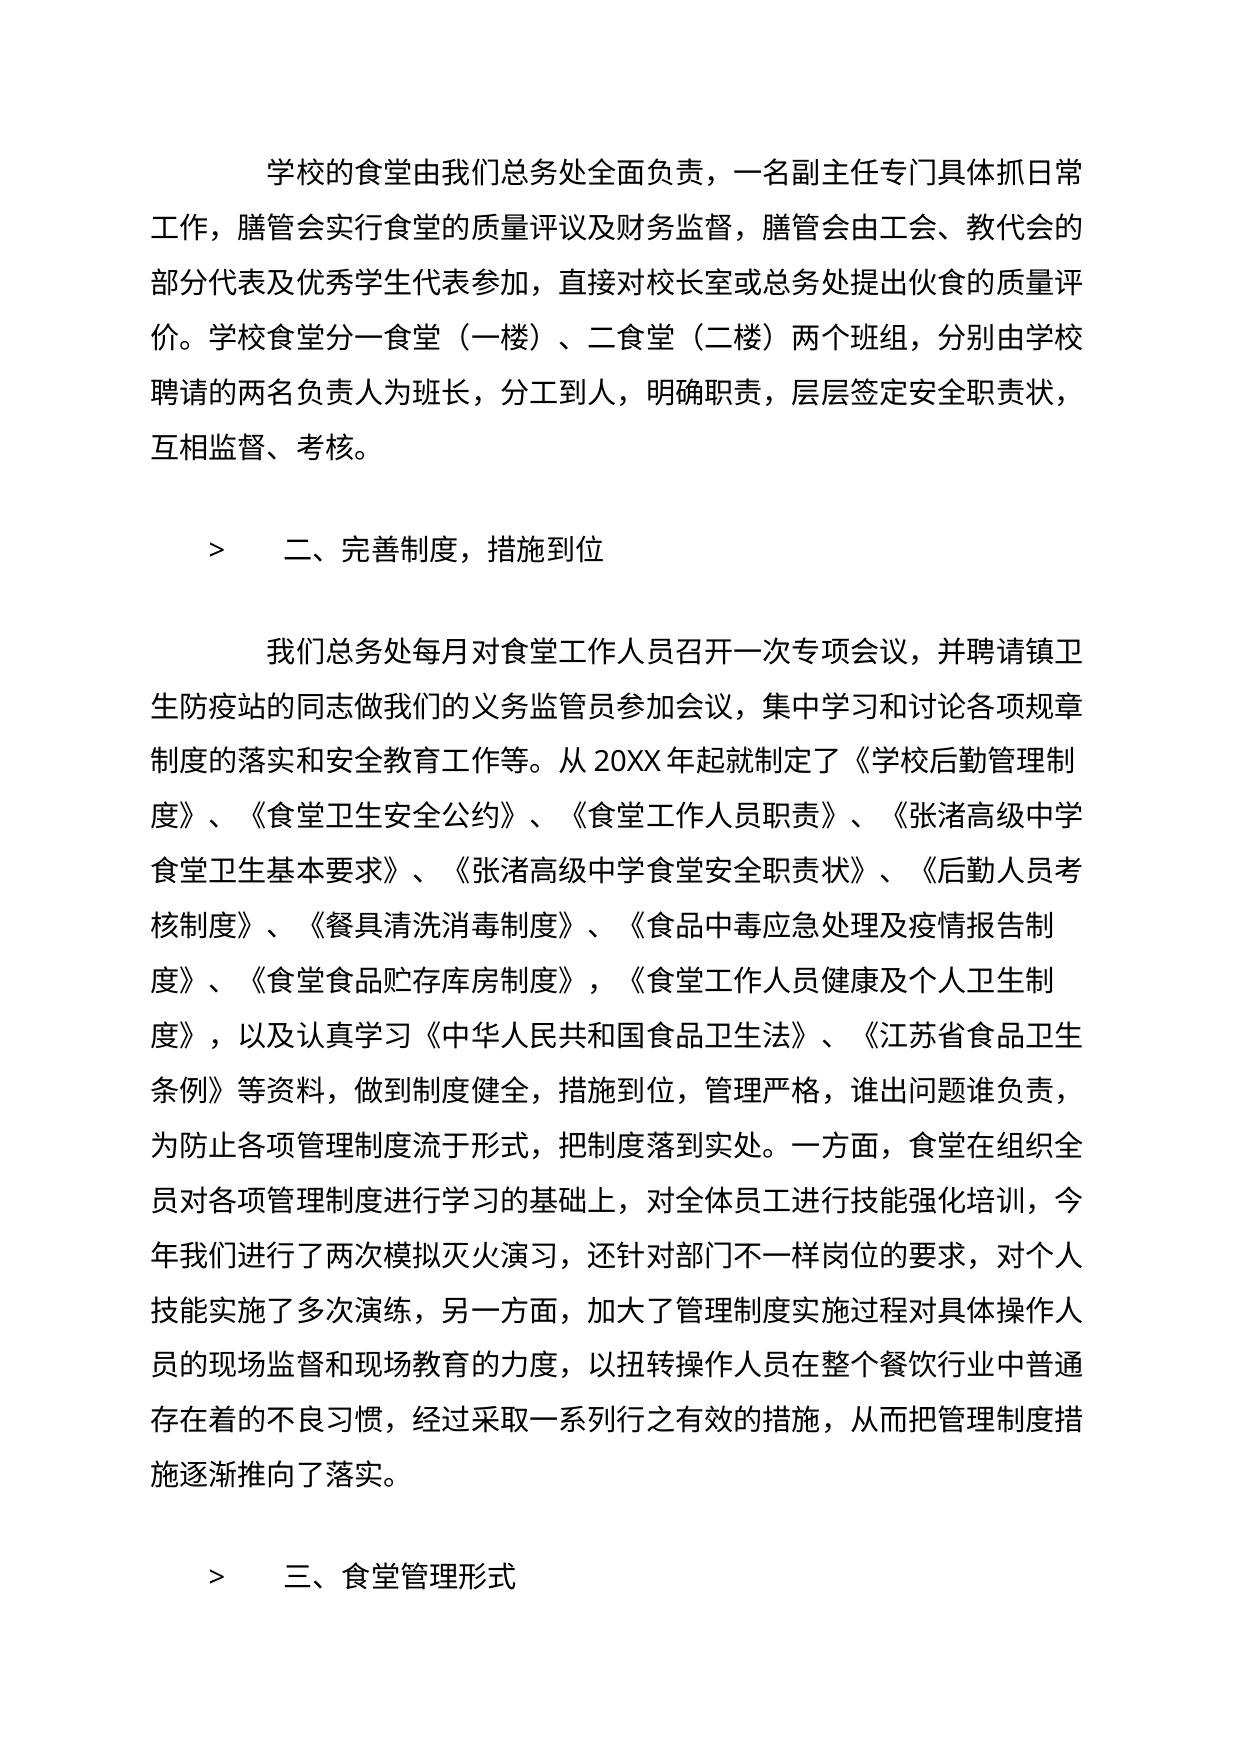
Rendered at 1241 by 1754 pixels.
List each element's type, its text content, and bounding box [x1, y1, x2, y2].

text 我们总务处每月对食堂工作人员召开一次专项会议，并聘请镇卫生防疫站的同志做我们的义务监管员参加会议，集中学习和讨论各项规章制度的落实和安全教育工作等。从20XX年起就制定了《学校后勤管理制度》、《食堂卫生安全公约》、《食堂工作人员职责》、《张渚高级中学食堂卫生基本要求》、《张渚高级中学食堂安全职责状》、《后勤人员考核制度》、《餐具清洗消毒制度》、《食品中毒应急处理及疫情报告制度》、《食堂食品贮存库房制度》，《食堂工作人员健康及个人卫生制度》，以及认真学习《中华人民共和国食品卫生法》、《江苏省食品卫生条例》等资料，做到制度健全，措施到位，管理严格，谁出问题谁负责，为防止各项管理制度流于形式，把制度落到实处。一方面，食堂在组织全员对各项管理制度进行学习的基础上，对全体员工进行技能强化培训，今年我们进行了两次模拟灭火演习，还针对部门不一样岗位的要求，对个人技能实施了多次演练，另一方面，加大了管理制度实施过程对具体操作人员的现场监督和现场教育的力度，以扭转操作人员在整个餐饮行业中普通存在着的不良习惯，经过采取一系列行之有效的措施，从而把管理制度措施逐渐推向了落实。 [150, 628, 1090, 1494]
text > 二、完善制度，措施到位 [150, 526, 1090, 569]
text > 三、食堂管理形式 [150, 1553, 1090, 1596]
text 学校的食堂由我们总务处全面负责，一名副主任专门具体抓日常工作，膳管会实行食堂的质量评议及财务监督，膳管会由工会、教代会的部分代表及优秀学生代表参加，直接对校长室或总务处提出伙食的质量评价。学校食堂分一食堂（一楼）、二食堂（二楼）两个班组，分别由学校聘请的两名负责人为班长，分工到人，明确职责，层层签定安全职责状，互相监督、考核。 [150, 150, 1090, 467]
